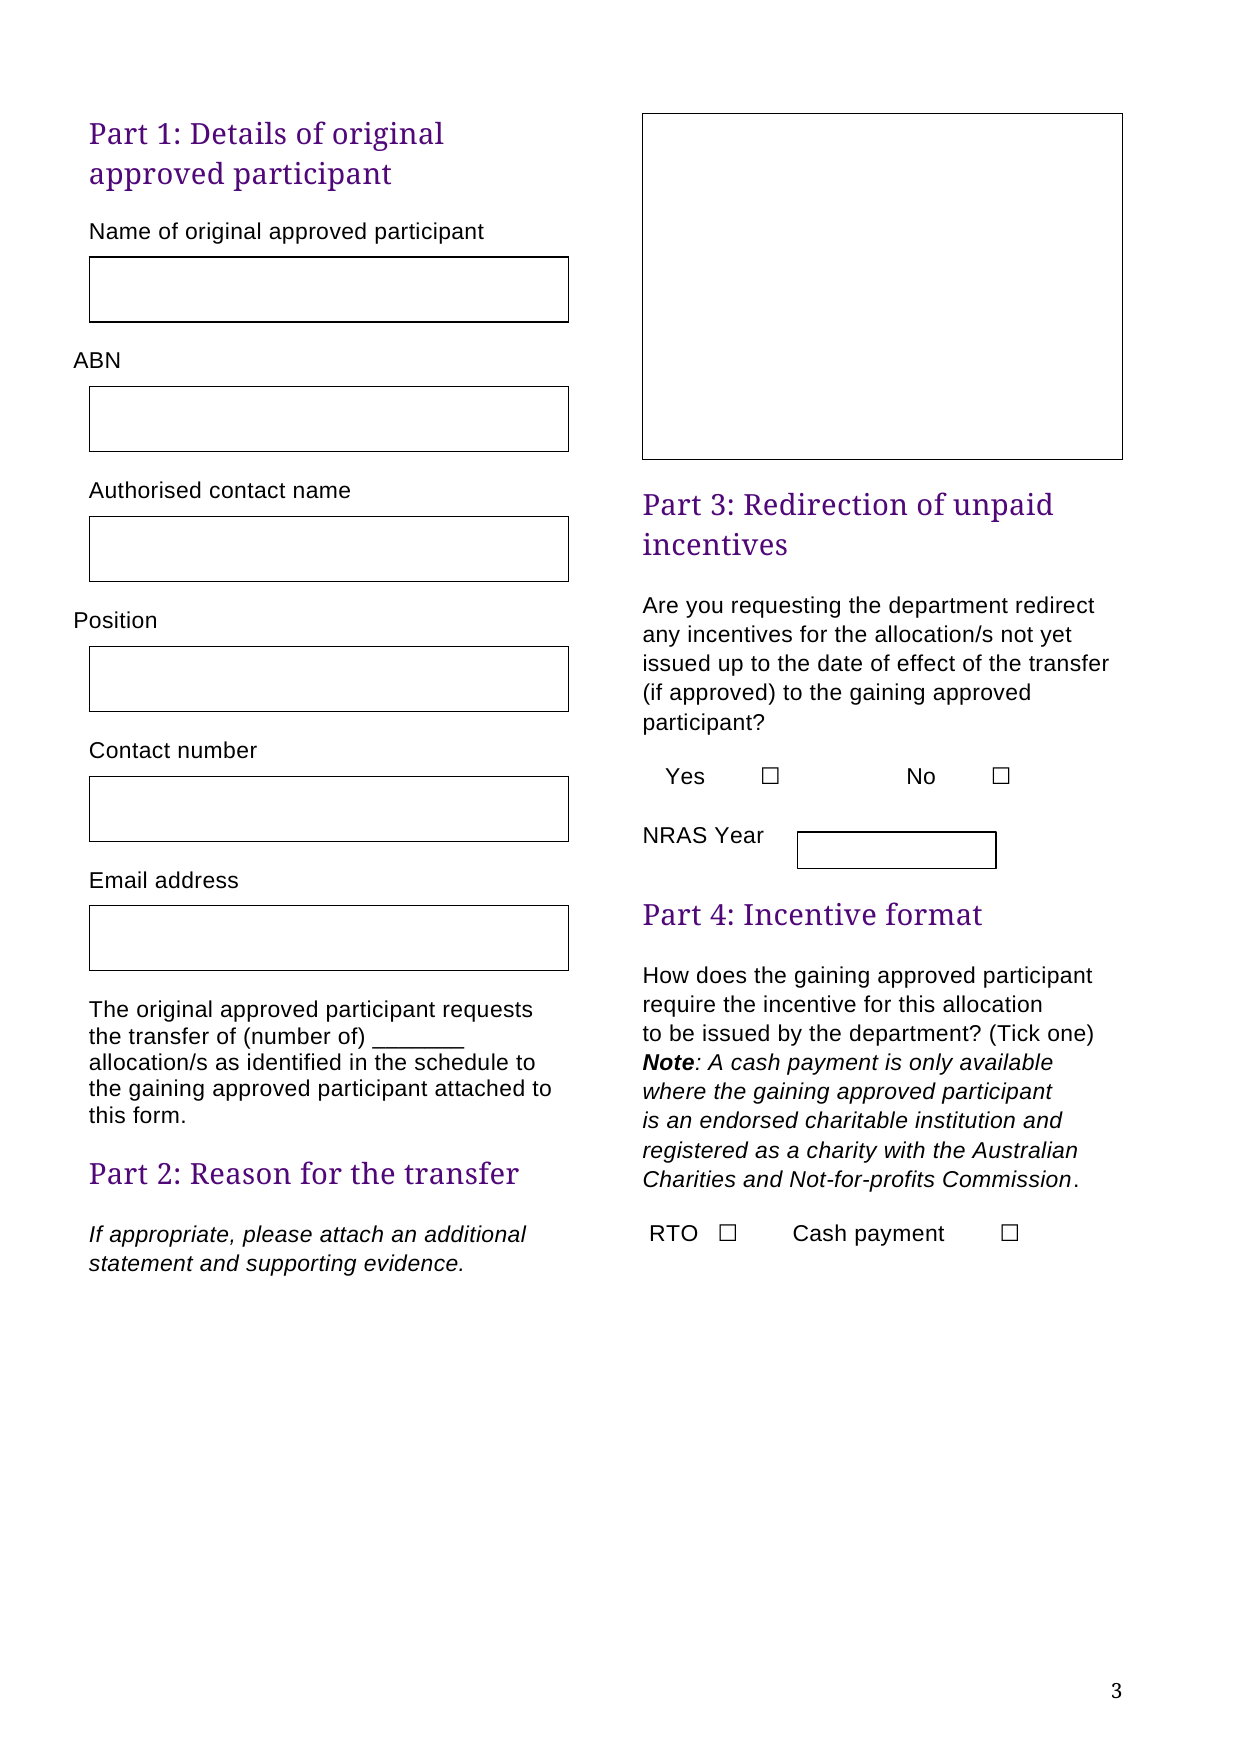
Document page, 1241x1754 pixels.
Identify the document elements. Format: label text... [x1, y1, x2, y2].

table_cell ABN [89, 323, 569, 386]
subtitle NRAS Year [642, 822, 1122, 849]
text RTO Cash payment [642, 1217, 1122, 1248]
table_header [90, 258, 568, 321]
table_header [90, 906, 568, 970]
text Are you requesting the department redirect any incentives for the allocation/s not yet issued up to the date of effect of the transfer (if approved) to the gaining approved participant? [642, 589, 1122, 735]
table_header Yes [654, 735, 895, 810]
table_cell Position [89, 582, 569, 646]
text How does the gaining approved participant require the incentive for this allocation to be issued by the department? (Tick one) [642, 959, 1122, 1046]
table_header No [895, 735, 1136, 810]
text Note: A cash payment is only available where the gaining approved participant is an endorsed charitable institution and registered as a charity with the Australian Charities and Not-for-profits Commission. [642, 1046, 1122, 1192]
table_cell [90, 647, 568, 711]
subtitle Part 4: Incentive format [642, 894, 1122, 934]
subtitle Part 1: Details of original approved participant [89, 113, 568, 193]
table_header [90, 517, 568, 581]
text Contact number [89, 737, 568, 763]
table_cell [90, 387, 568, 451]
subtitle Part 2: Reason for the transfer [89, 1153, 568, 1193]
table_header [90, 777, 568, 841]
text The original approved participant requests the transfer of (number of) _______ allocation/s as identified in the schedule to the gaining approved participant attached to this form. [89, 996, 568, 1128]
text Authorised contact name [89, 477, 568, 503]
table_header [643, 114, 1122, 458]
text If appropriate, please attach an additional statement and supporting evidence. [89, 1218, 568, 1276]
text Email address [89, 867, 568, 893]
text Name of original approved participant [89, 218, 568, 244]
subtitle Part 3: Redirection of unpaid incentives [642, 484, 1122, 564]
